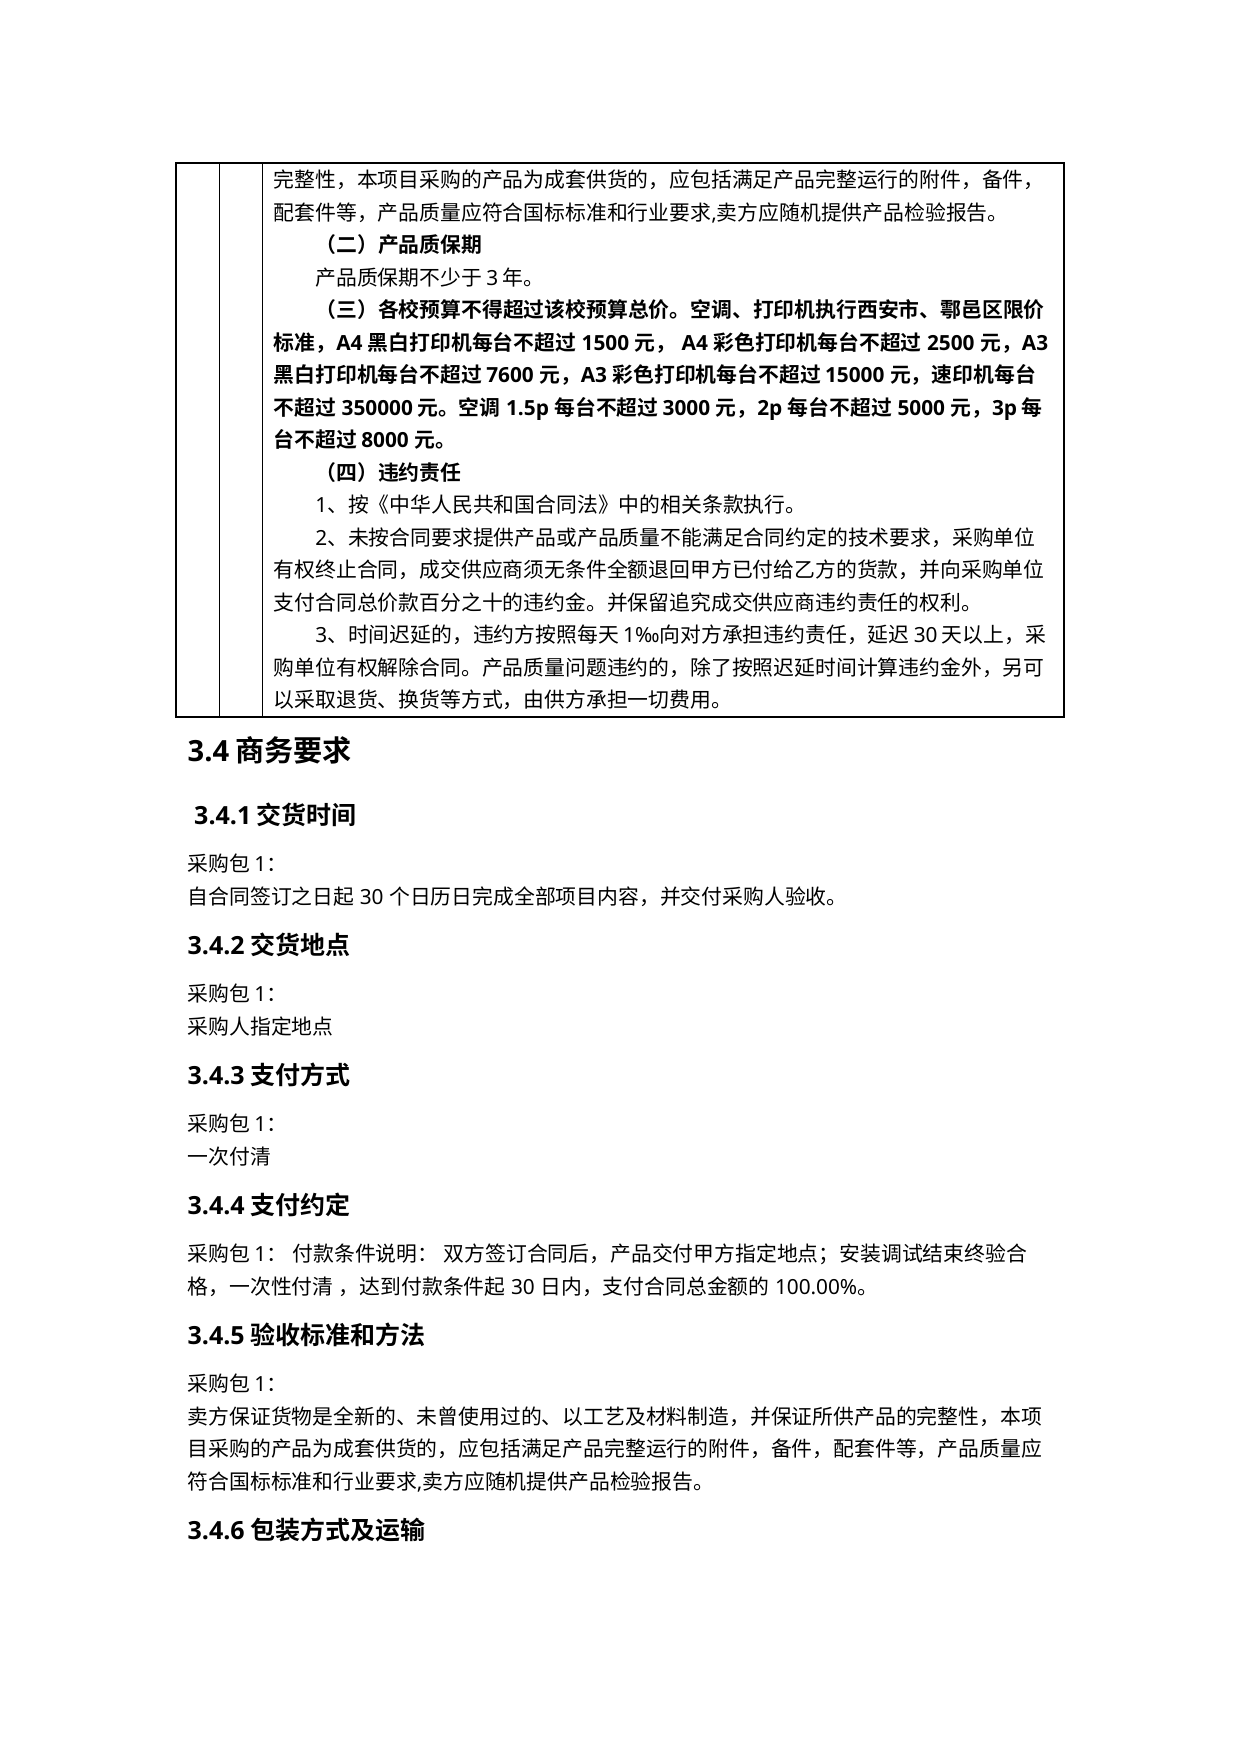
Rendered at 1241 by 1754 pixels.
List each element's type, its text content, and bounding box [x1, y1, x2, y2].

text 3.4.3支付方式 [187, 1043, 1053, 1108]
text 采购包1： [187, 848, 1053, 880]
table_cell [263, 164, 1063, 716]
text 卖方保证货物是全新的、未曾使用过的、以工艺及材料制造，并保证所供产品的完整性，本项目采购的产品为成套供货的，应包括满足产品完整运行的附件，备件，配套件等，产品质量应符合国标标准和行业要求,卖方应随机提供产品检验报告。 [187, 1400, 1053, 1498]
table_cell 1 [177, 164, 219, 716]
text 自合同签订之日起 30 个日历日完成全部项目内容，并交付采购人验收。 [187, 880, 1053, 913]
text 3.4.6包装方式及运输 [187, 1498, 1053, 1563]
text 3.4.5验收标准和方法 [187, 1303, 1053, 1368]
text 采购人指定地点 [187, 1010, 1053, 1043]
table_cell [220, 164, 262, 716]
text 3.4.4支付约定 [187, 1173, 1053, 1238]
text 3.4.2交货地点 [187, 913, 1053, 978]
text 3.4商务要求 [187, 718, 1053, 783]
text 采购包1： [187, 1108, 1053, 1140]
text 一次付清 [187, 1140, 1053, 1173]
text 采购包1： [187, 1368, 1053, 1400]
text 3.4.1交货时间 [187, 783, 1053, 848]
text 采购包1： 付款条件说明： 双方签订合同后，产品交付甲方指定地点；安装调试结束终验合格，一次性付清 ，达到付款条件起 30 日内，支付合同总金额的 100.00%。 [187, 1238, 1053, 1303]
text 采购包1： [187, 978, 1053, 1010]
